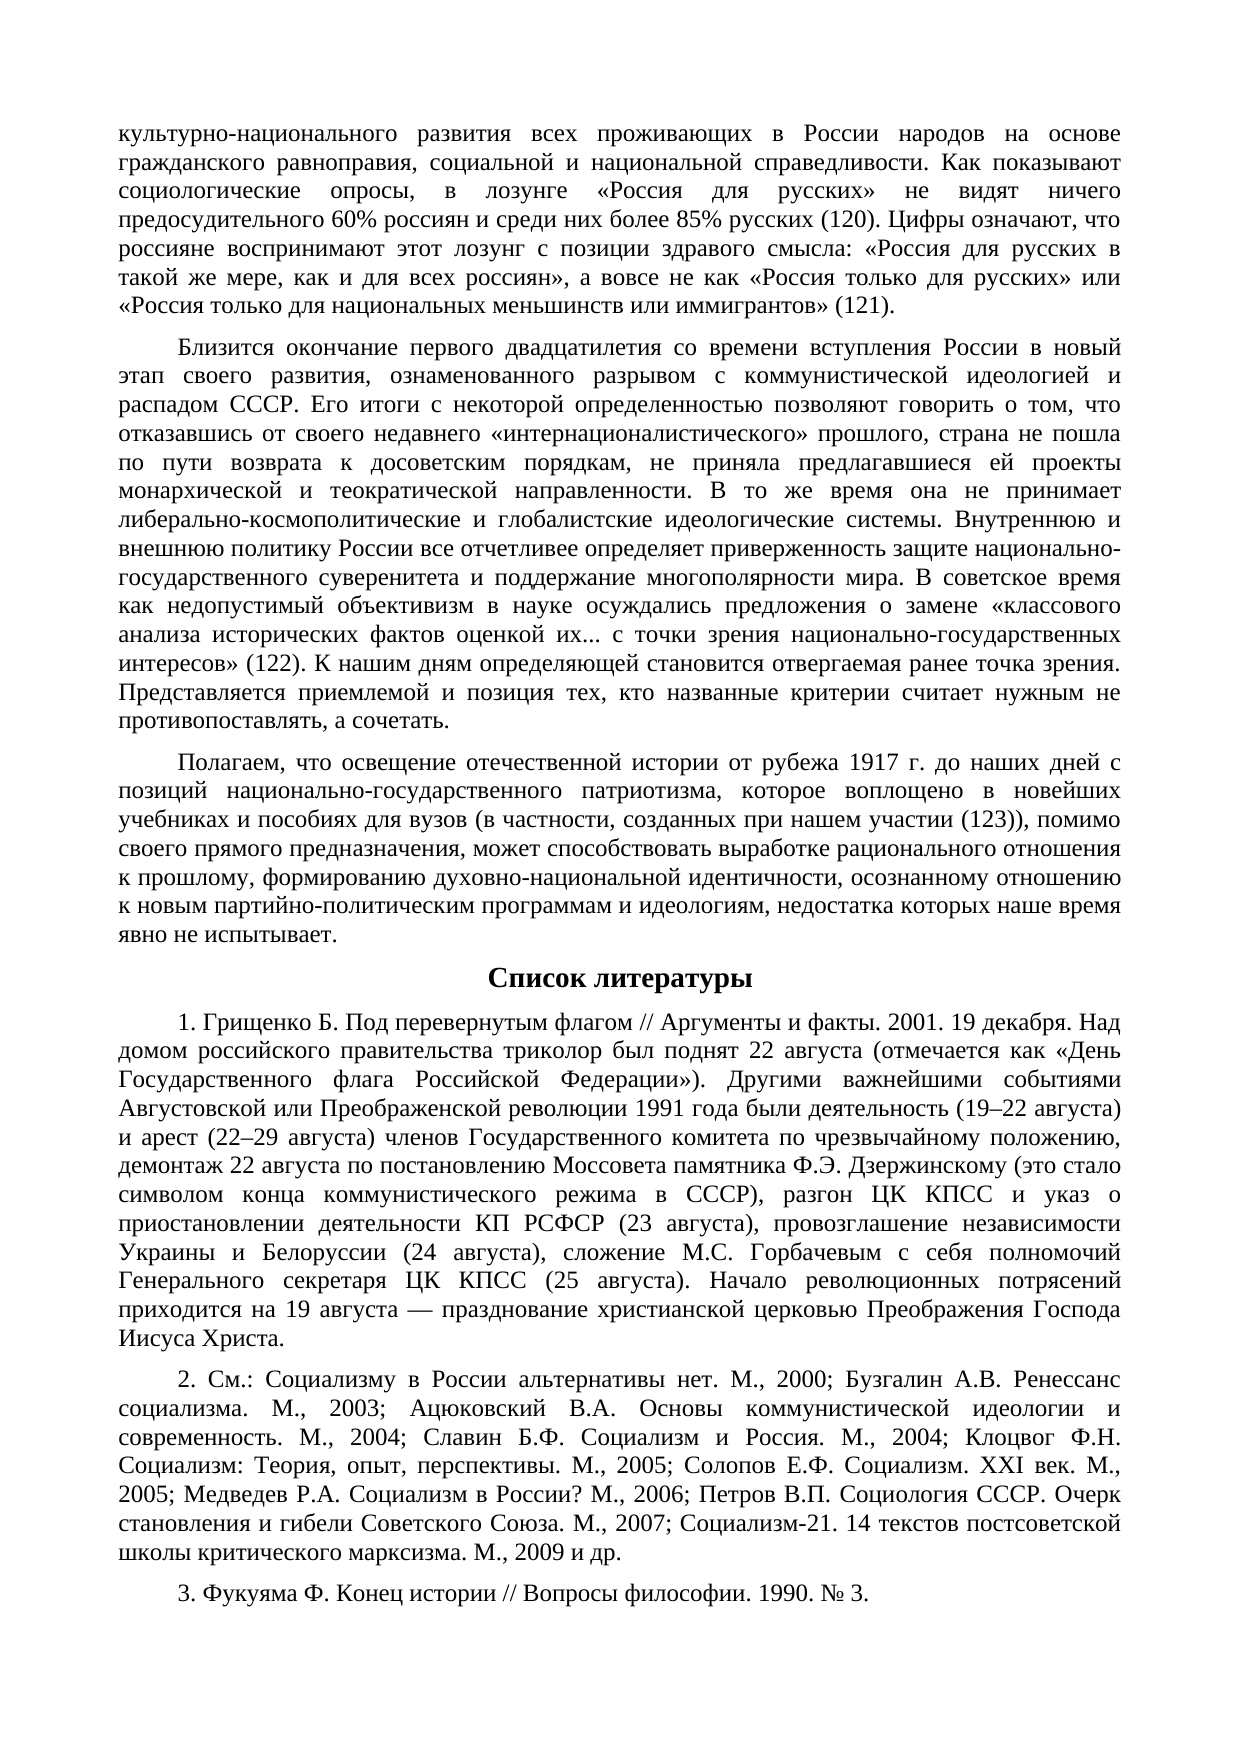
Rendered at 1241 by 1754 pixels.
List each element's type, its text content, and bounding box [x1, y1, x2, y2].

text 1. Грищенко Б. Под перевернутым флагом // Аргументы и факты. 2001. 19 декабря. Над домом российского правительства триколор был поднят 22 августа (отмечается как «День Государственного флага Российской Федерации»). Другими важнейшими событиями Августовской или Преображенской революции 1991 года были деятельность (19–22 августа) и арест (22–29 августа) членов Государственного комитета по чрезвычайному положению, демонтаж 22 августа по постановлению Моссовета памятника Ф.Э. Дзержинскому (это стало символом конца коммунистического режима в СССР), разгон ЦК КПСС и указ о приостановлении деятельности КП РСФСР (23 августа), провозглашение независимости Украины и Белоруссии (24 августа), сложение М.С. Горбачевым с себя полномочий Генерального секретаря ЦК КПСС (25 августа). Начало революционных потрясений приходится на 19 августа — празднование христианской церковью Преображения Господа Иисуса Христа. [118, 1007, 1122, 1352]
text 3. Фукуяма Ф. Конец истории // Вопросы философии. 1990. № 3. [118, 1578, 1122, 1607]
text Полагаем, что освещение отечественной истории от рубежа . до наших дней с позиций национально-государственного патриотизма, которое воплощено в новейших учебниках и пособиях для вузов (в частности, созданных при нашем участии (123)), помимо своего прямого предназначения, может способствовать выработке рационального отношения к прошлому, формированию духовно-национальной идентичности, осознанному отношению к новым партийно-политическим программам и идеологиям, недостатка которых наше время явно не испытывает. [118, 747, 1122, 948]
text .: Социализму в России альтернативы нет. М., 2000; Бузгалин А.В. Ренессанс социализма. М., 2003; Ацюковский В.А. Основы коммунистической идеологии и современность. М., 2004; Славин Б.Ф. Социализм и Россия. М., 2004; Клоцвог Ф.Н. Социализм: Теория, опыт, перспективы. М., 2005; Солопов Е.Ф. Социализм. XXI век. М., 2005; Медведев Р.А. Социализм в России? М., 2006; Петров В.П. Социология СССР. Очерк становления и гибели Советского Союза. М., 2007; Социализм-21. 14 текстов постсоветской школы критического марксизма. М., 2009 и др. [118, 1364, 1122, 1565]
text Близится окончание первого двадцатилетия со времени вступления России в новый этап своего развития, ознаменованного разрывом с коммунистической идеологией и распадом СССР. Его итоги с некоторой определенностью позволяют говорить о том, что отказавшись от своего недавнего «интернационалистического» прошлого, страна не пошла по пути возврата к досоветским порядкам, не приняла предлагавшиеся ей проекты монархической и теократической направленности. В то же время она не принимает либерально-космополитические и глобалистские идеологические системы. Внутреннюю и внешнюю политику России все отчетливее определяет приверженность защите национально-государственного суверенитета и поддержание многополярности мира. В советское время как недопустимый объективизм в науке осуждались предложения о замене «классового анализа исторических фактов оценкой их... с точки зрения национально-государственных интересов» (122). К нашим дням определяющей становится отвергаемая ранее точка зрения. Представляется приемлемой и позиция тех, кто названные критерии считает нужным не противопоставлять, а сочетать. [118, 332, 1122, 734]
text Список литературы [118, 961, 1122, 994]
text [118, 118, 1122, 319]
